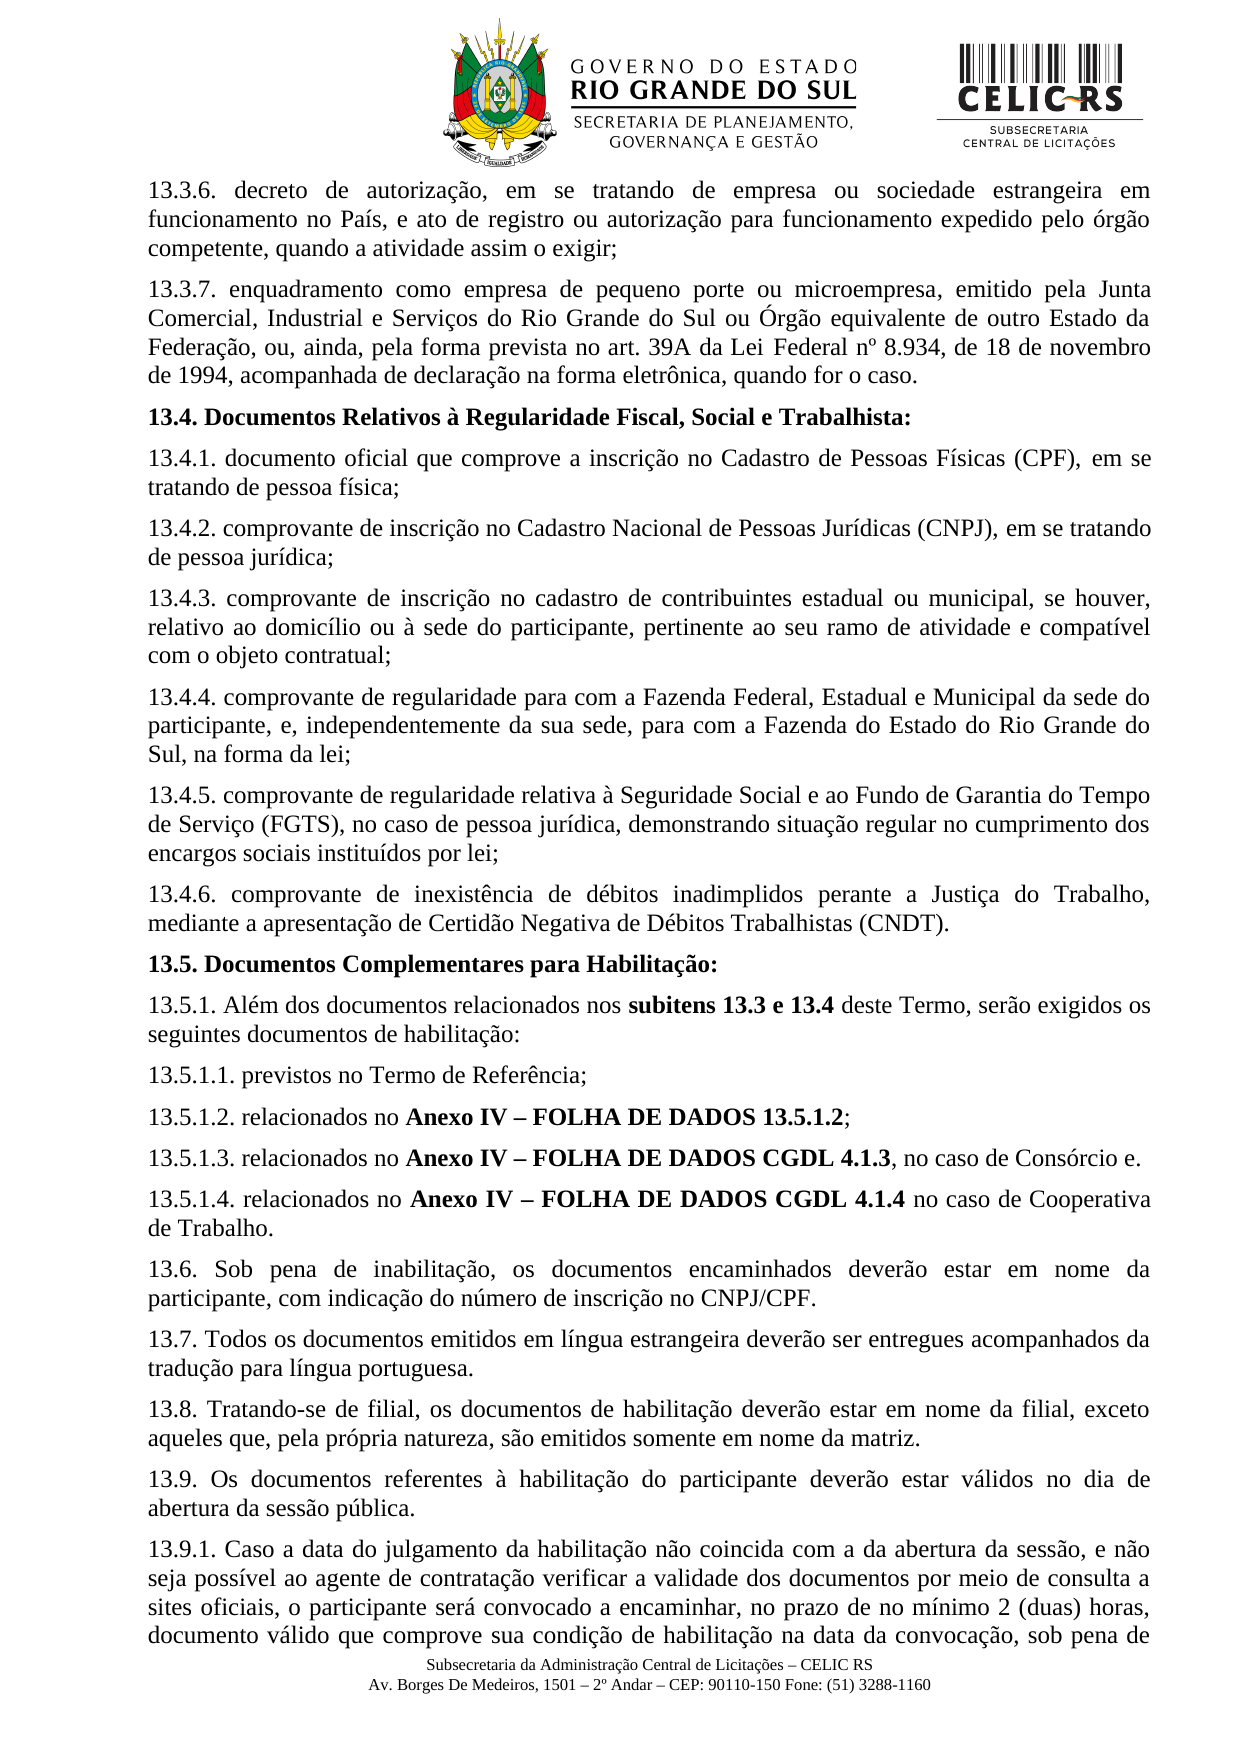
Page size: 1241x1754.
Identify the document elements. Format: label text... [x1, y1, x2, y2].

picture [443, 18, 857, 167]
text 13.4.1. documento oficial que comprove a inscrição no Cadastro de Pessoas Físicas (CPF), em se tratando de pessoa física; [148, 443, 1152, 501]
text 13.3.6. decreto de autorização, em se tratando de empresa ou sociedade estrangeira em funcionamento no País, e ato de registro ou autorização para funcionamento expedido pelo órgão competente, quando a atividade assim o exigir; [148, 176, 1152, 262]
text 13.6. Sob pena de inabilitação, os documentos encaminhados deverão estar em nome da participante, com indicação do número de inscrição no CNPJ/CPF. [148, 1254, 1152, 1312]
subtitle 13.4. Documentos Relativos à Regularidade Fiscal, Social e Trabalhista: [148, 402, 1152, 431]
text 13.4.3. comprovante de inscrição no cadastro de contribuintes estadual ou municipal, se houver, relativo ao domicílio ou à sede do participante, pertinente ao seu ramo de atividade e compatível com o objeto contratual; [148, 583, 1152, 669]
text 13.5.1.3. relacionados no Anexo IV – FOLHA DE DADOS CGDL 4.1.3, no caso de Consórcio e. [148, 1143, 1152, 1172]
text 13.4.2. comprovante de inscrição no Cadastro Nacional de Pessoas Jurídicas (CNPJ), em se tratando de pessoa jurídica; [148, 513, 1152, 571]
text 13.3.7. enquadramento como empresa de pequeno porte ou microempresa, emitido pela Junta Comercial, Industrial e Serviços do Rio Grande do Sul ou Órgão equivalente de outro Estado da Federação, ou, ainda, pela forma prevista no art. 39A da Lei Federal nº 8.934, de 18 de novembro de 1994, acompanhada de declaração na forma eletrônica, quando for o caso. [148, 274, 1152, 389]
text 13.7. Todos os documentos emitidos em língua estrangeira deverão ser entregues acompanhados da tradução para língua portuguesa. [148, 1324, 1152, 1382]
picture [933, 36, 1143, 153]
text 13.5.1.1. previstos no Termo de Referência; [148, 1061, 1152, 1089]
text 13.4.4. comprovante de regularidade para com a Fazenda Federal, Estadual e Municipal da sede do participante, e, independentemente da sua sede, para com a Fazenda do Estado do Rio Grande do Sul, na forma da lei; [148, 682, 1152, 768]
subtitle 13.5. Documentos Complementares para Habilitação: [148, 949, 1152, 978]
text 13.5.1.2. relacionados no Anexo IV – FOLHA DE DADOS 13.5.1.2; [148, 1102, 1152, 1131]
text 13.4.6. comprovante de inexistência de débitos inadimplidos perante a Justiça do Trabalho, mediante a apresentação de Certidão Negativa de Débitos Trabalhistas (CNDT). [148, 879, 1152, 937]
text 13.5.1. Além dos documentos relacionados nos subitens 13.3 e 13.4 deste Termo, serão exigidos os seguintes documentos de habilitação: [148, 991, 1152, 1048]
text 13.4.5. comprovante de regularidade relativa à Seguridade Social e ao Fundo de Garantia do Tempo de Serviço (FGTS), no caso de pessoa jurídica, demonstrando situação regular no cumprimento dos encargos sociais instituídos por lei; [148, 781, 1152, 867]
text 13.5.1.4. relacionados no Anexo IV – FOLHA DE DADOS CGDL 4.1.4 no caso de Cooperativa de Trabalho. [148, 1184, 1152, 1242]
text 13.8. Tratando-se de filial, os documentos de habilitação deverão estar em nome da filial, exceto aqueles que, pela própria natureza, são emitidos somente em nome da matriz. [148, 1394, 1152, 1452]
text 13.9. Os documentos referentes à habilitação do participante deverão estar válidos no dia de abertura da sessão pública. [148, 1464, 1152, 1522]
